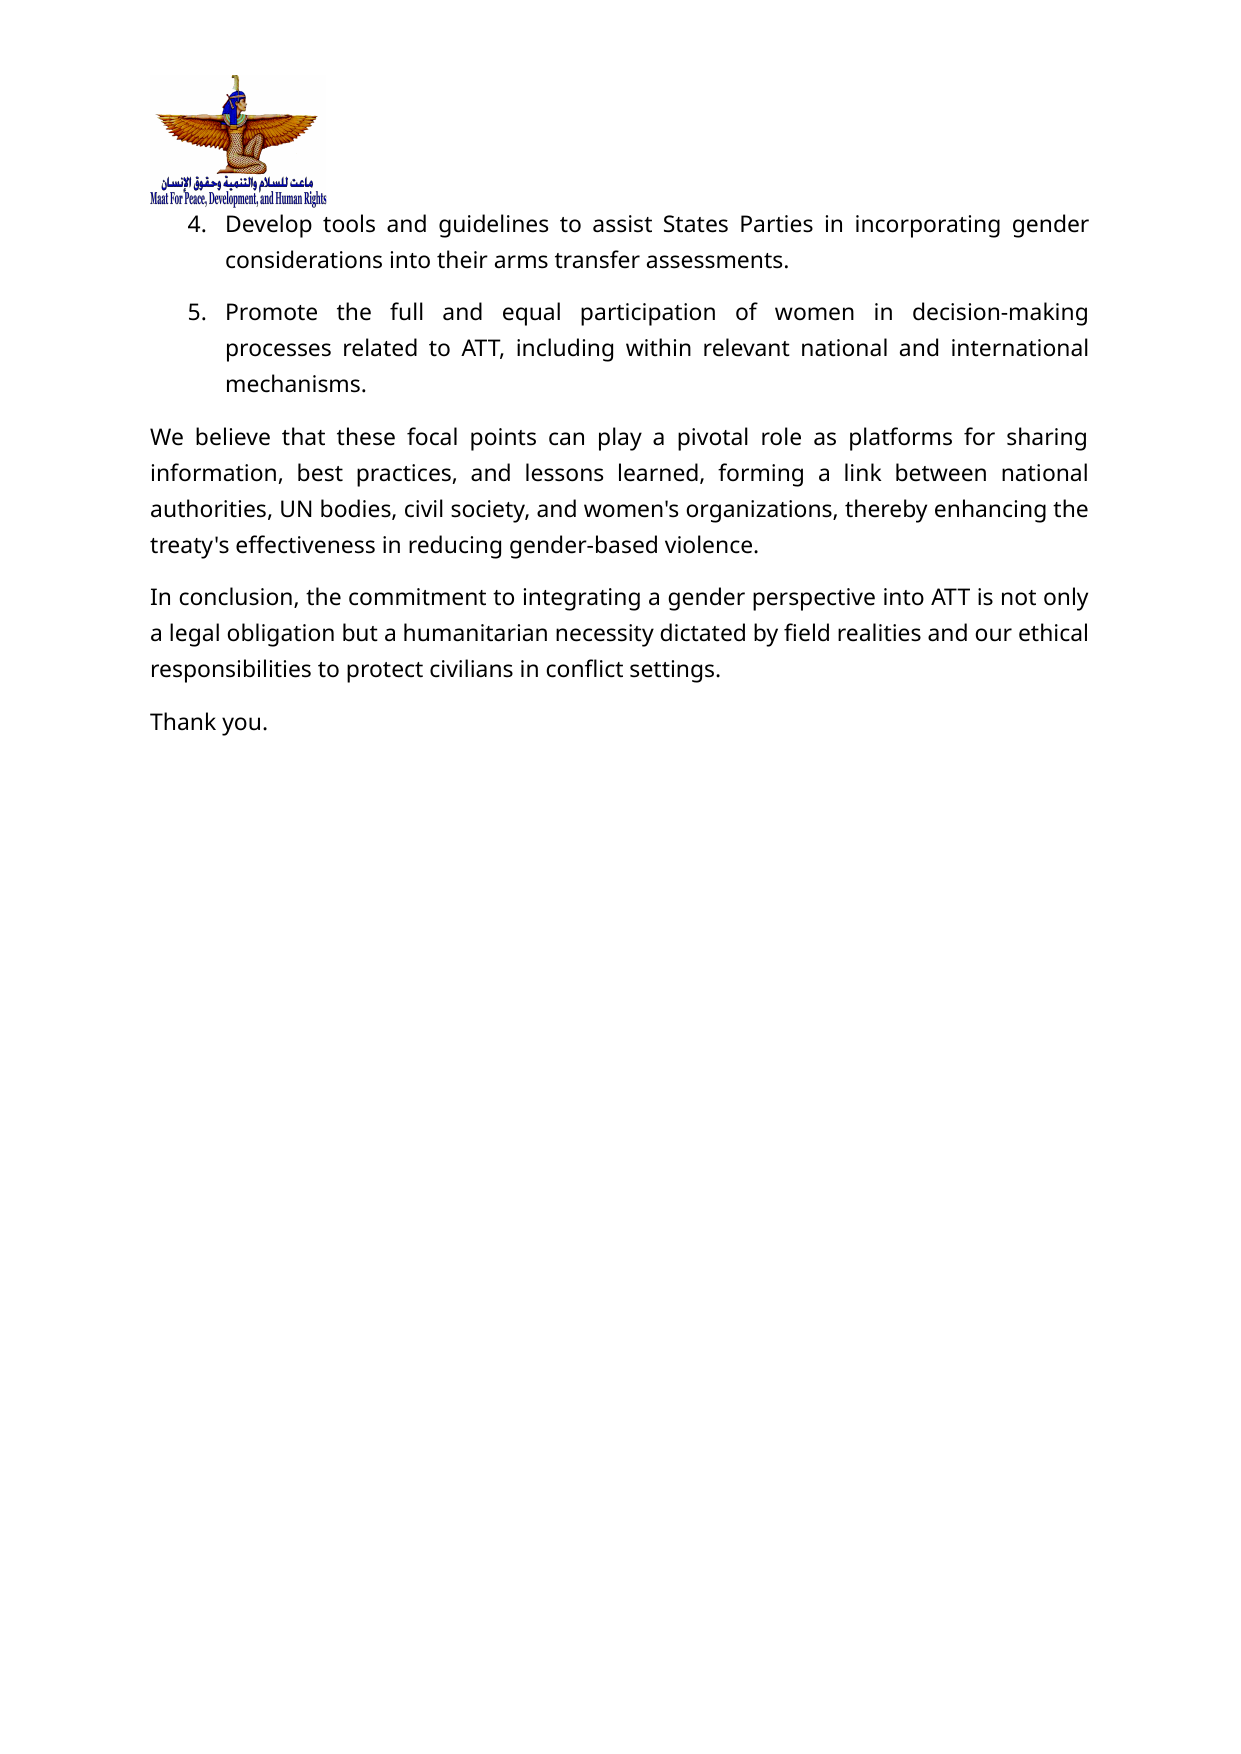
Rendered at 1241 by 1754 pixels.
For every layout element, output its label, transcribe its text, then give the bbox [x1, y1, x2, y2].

text We believe that these focal points can play a pivotal role as platforms for sharing information, best practices, and lessons learned, forming a link between national authorities, UN bodies, civil society, and women's organizations, thereby enhancing the treaty's effectiveness in reducing gender-based violence. [150, 421, 1090, 560]
text In conclusion, the commitment to integrating a gender perspective into ATT is not only a legal obligation but a humanitarian necessity dictated by field realities and our ethical responsibilities to protect civilians in conflict settings. [150, 581, 1090, 684]
list Promote the full and equal participation of women in decision-making processes related to ATT, including within relevant national and international mechanisms. [187, 296, 1090, 399]
text Thank you. [150, 706, 1090, 737]
picture [150, 75, 327, 208]
list Develop tools and guidelines to assist States Parties in incorporating gender considerations into their arms transfer assessments. [187, 208, 1090, 275]
